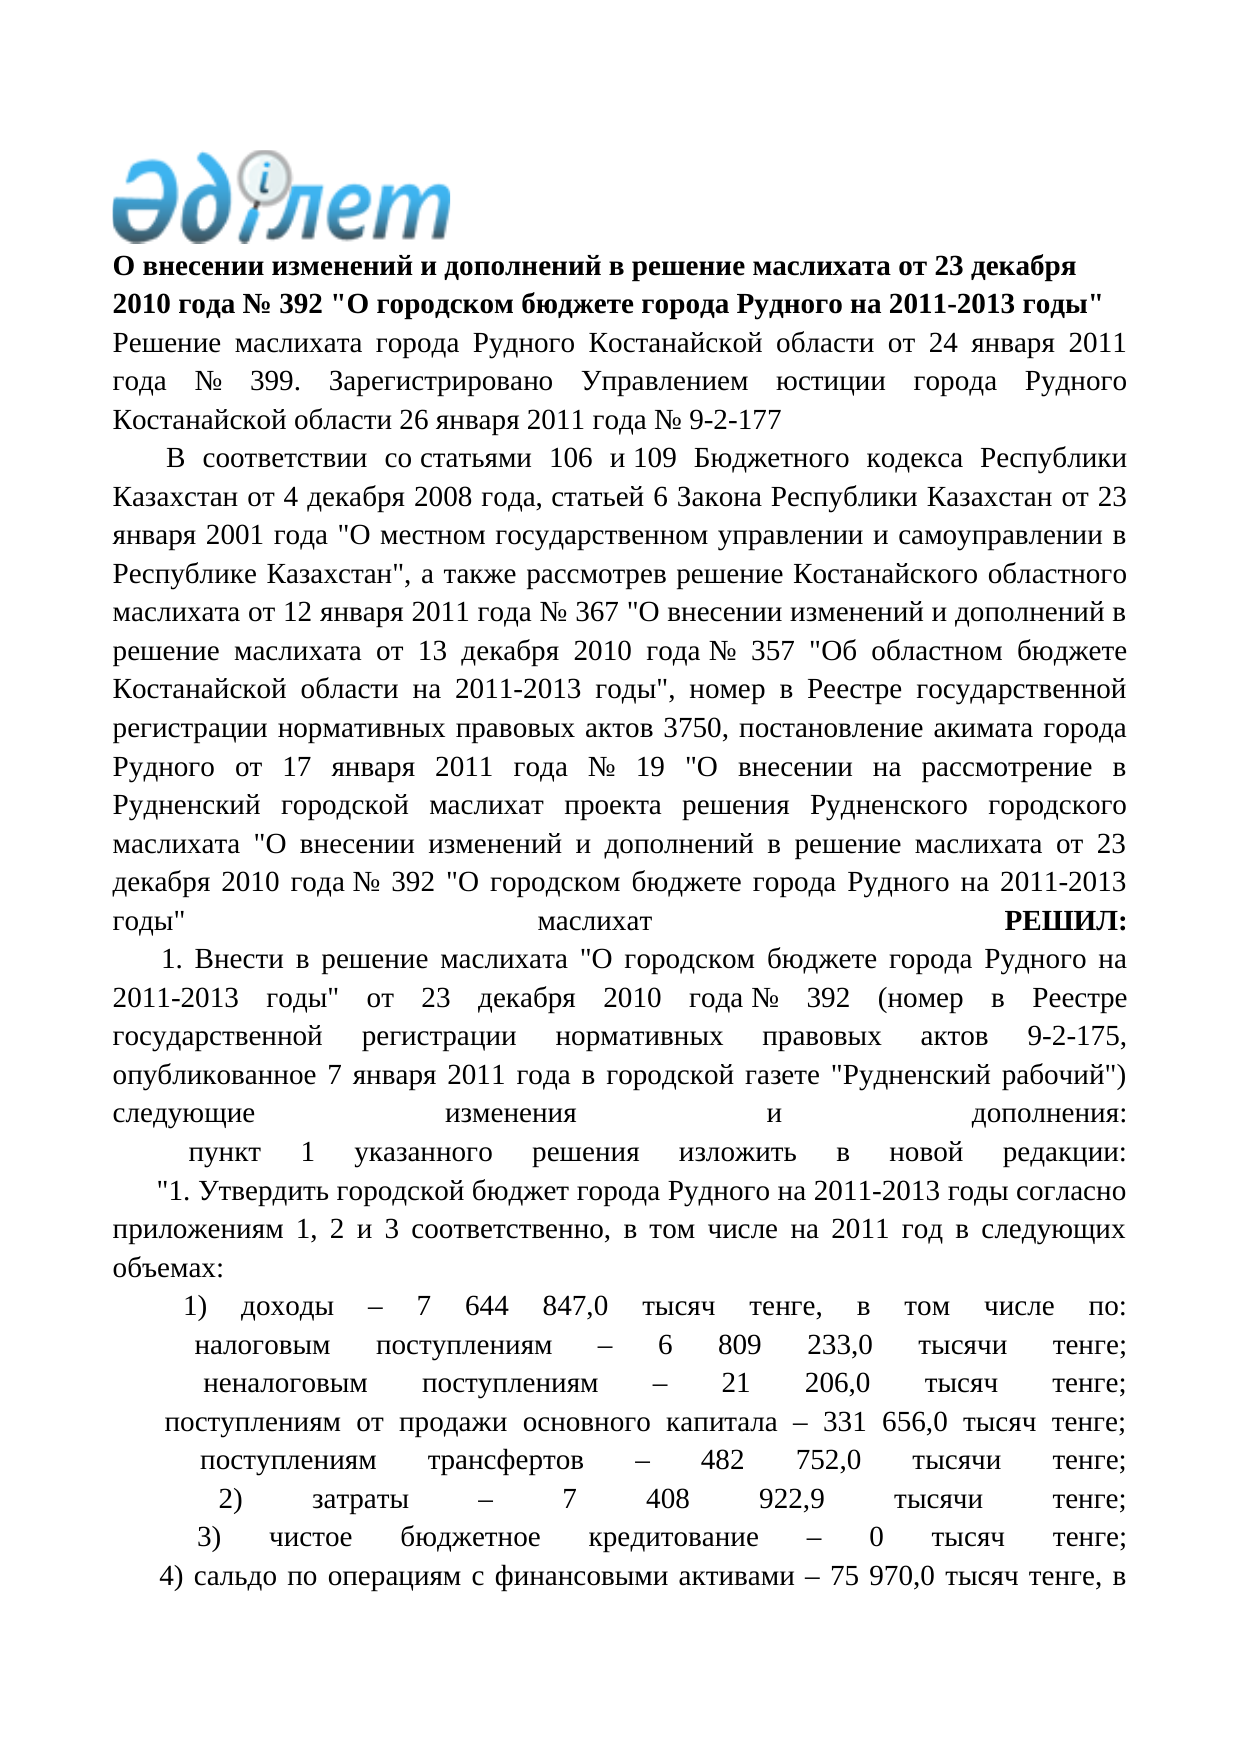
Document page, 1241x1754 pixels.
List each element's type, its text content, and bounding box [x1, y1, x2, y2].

text Решение маслихата города Рудного Костанайской области от 24 января 2011 года № 399. Зарегистрировано Управлением юстиции города Рудного Костанайской области 26 января 2011 года № 9-2-177 [112, 325, 1128, 435]
text О внесении изменений и дополнений в решение маслихата от 23 декабря 2010 года № 392 "О городском бюджете города Рудного на 2011-2013 годы" [112, 248, 1128, 320]
picture [112, 150, 451, 244]
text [112, 440, 1128, 1592]
